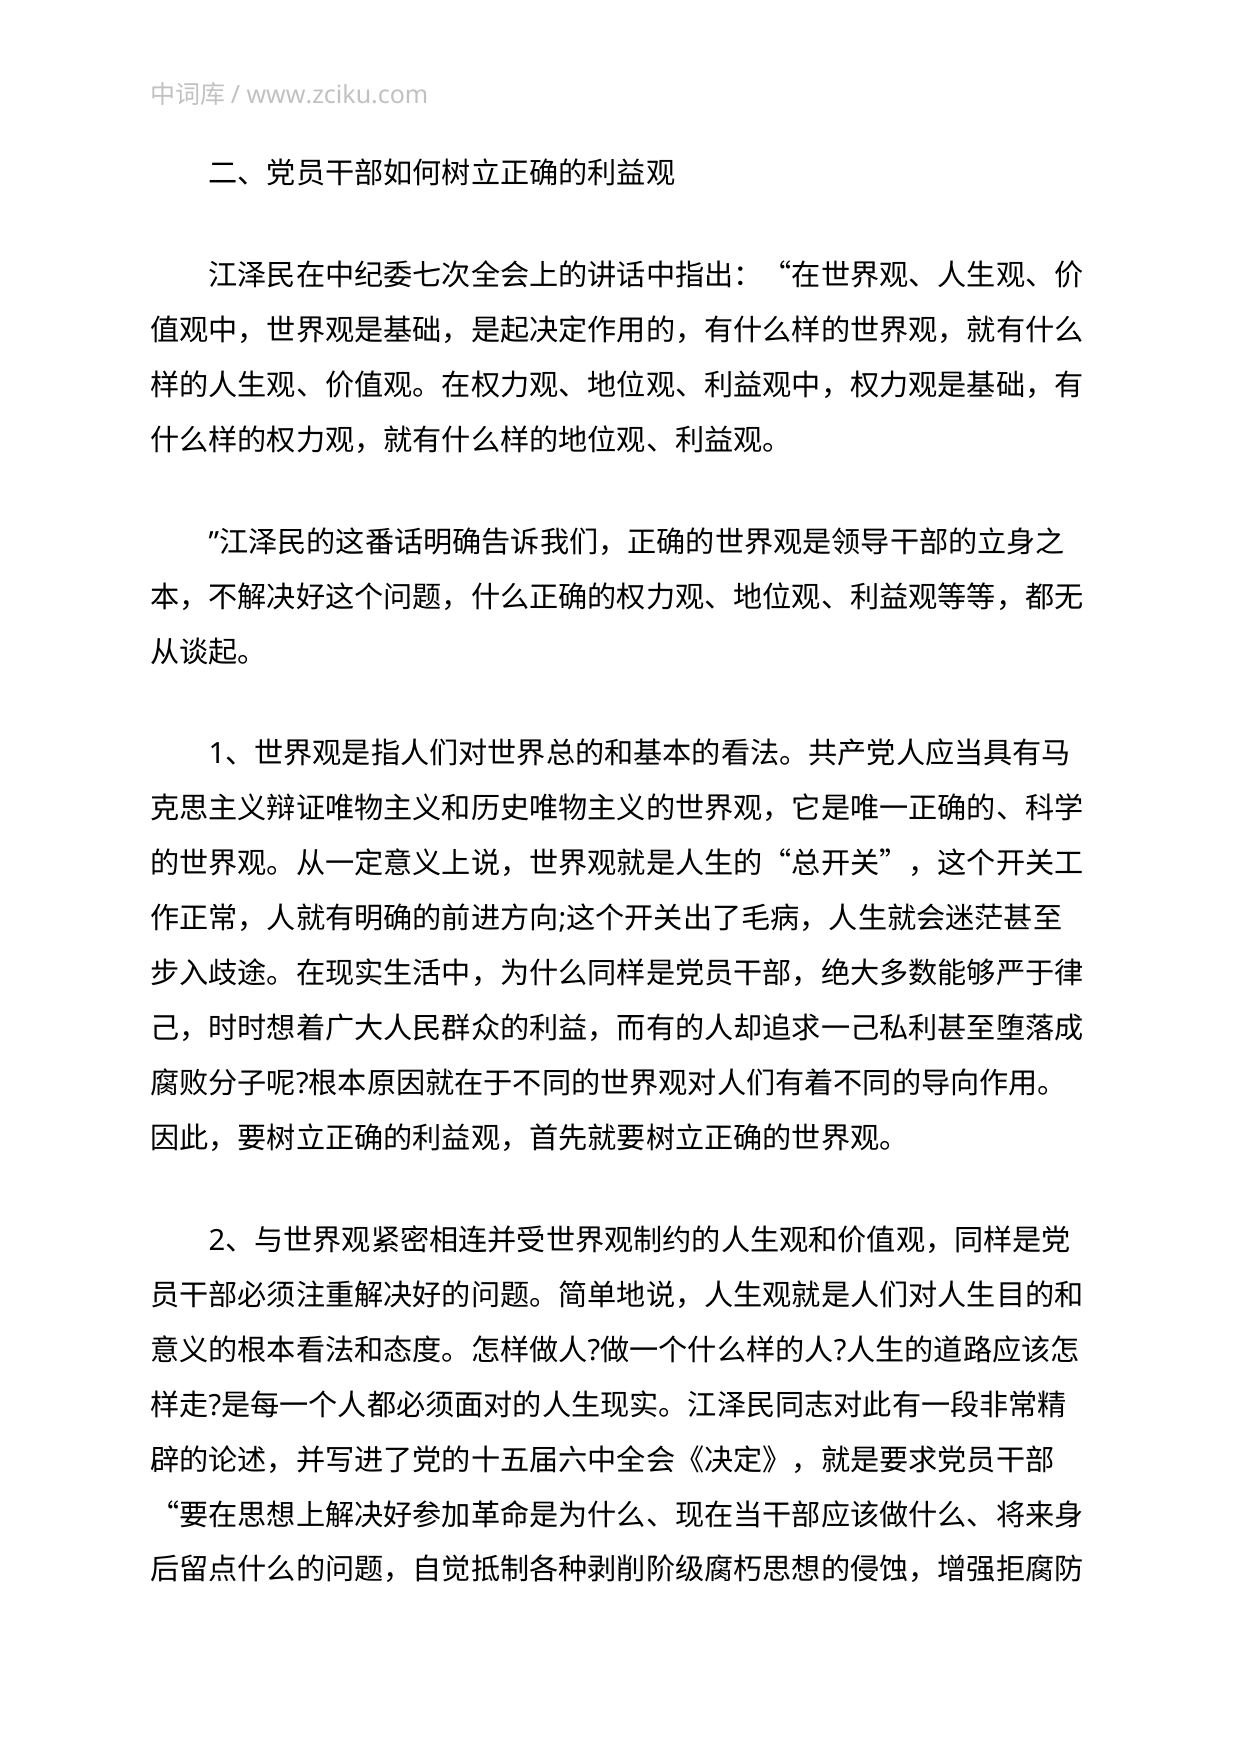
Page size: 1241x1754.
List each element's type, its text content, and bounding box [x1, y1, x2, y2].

text 江泽民在中纪委七次全会上的讲话中指出：“在世界观、人生观、价值观中，世界观是基础，是起决定作用的，有什么样的世界观，就有什么样的人生观、价值观。在权力观、地位观、利益观中，权力观是基础，有什么样的权力观，就有什么样的地位观、利益观。 [150, 252, 1090, 459]
text 二、党员干部如何树立正确的利益观 [150, 150, 1090, 192]
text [150, 1216, 1090, 1588]
text 1、世界观是指人们对世界总的和基本的看法。共产党人应当具有马克思主义辩证唯物主义和历史唯物主义的世界观，它是唯一正确的、科学的世界观。从一定意义上说，世界观就是人生的“总开关”，这个开关工作正常，人就有明确的前进方向;这个开关出了毛病，人生就会迷茫甚至步入歧途。在现实生活中，为什么同样是党员干部，绝大多数能够严于律己，时时想着广大人民群众的利益，而有的人却追求一己私利甚至堕落成腐败分子呢?根本原因就在于不同的世界观对人们有着不同的导向作用。因此，要树立正确的利益观，首先就要树立正确的世界观。 [150, 730, 1090, 1157]
text ”江泽民的这番话明确告诉我们，正确的世界观是领导干部的立身之本，不解决好这个问题，什么正确的权力观、地位观、利益观等等，都无从谈起。 [150, 518, 1090, 670]
